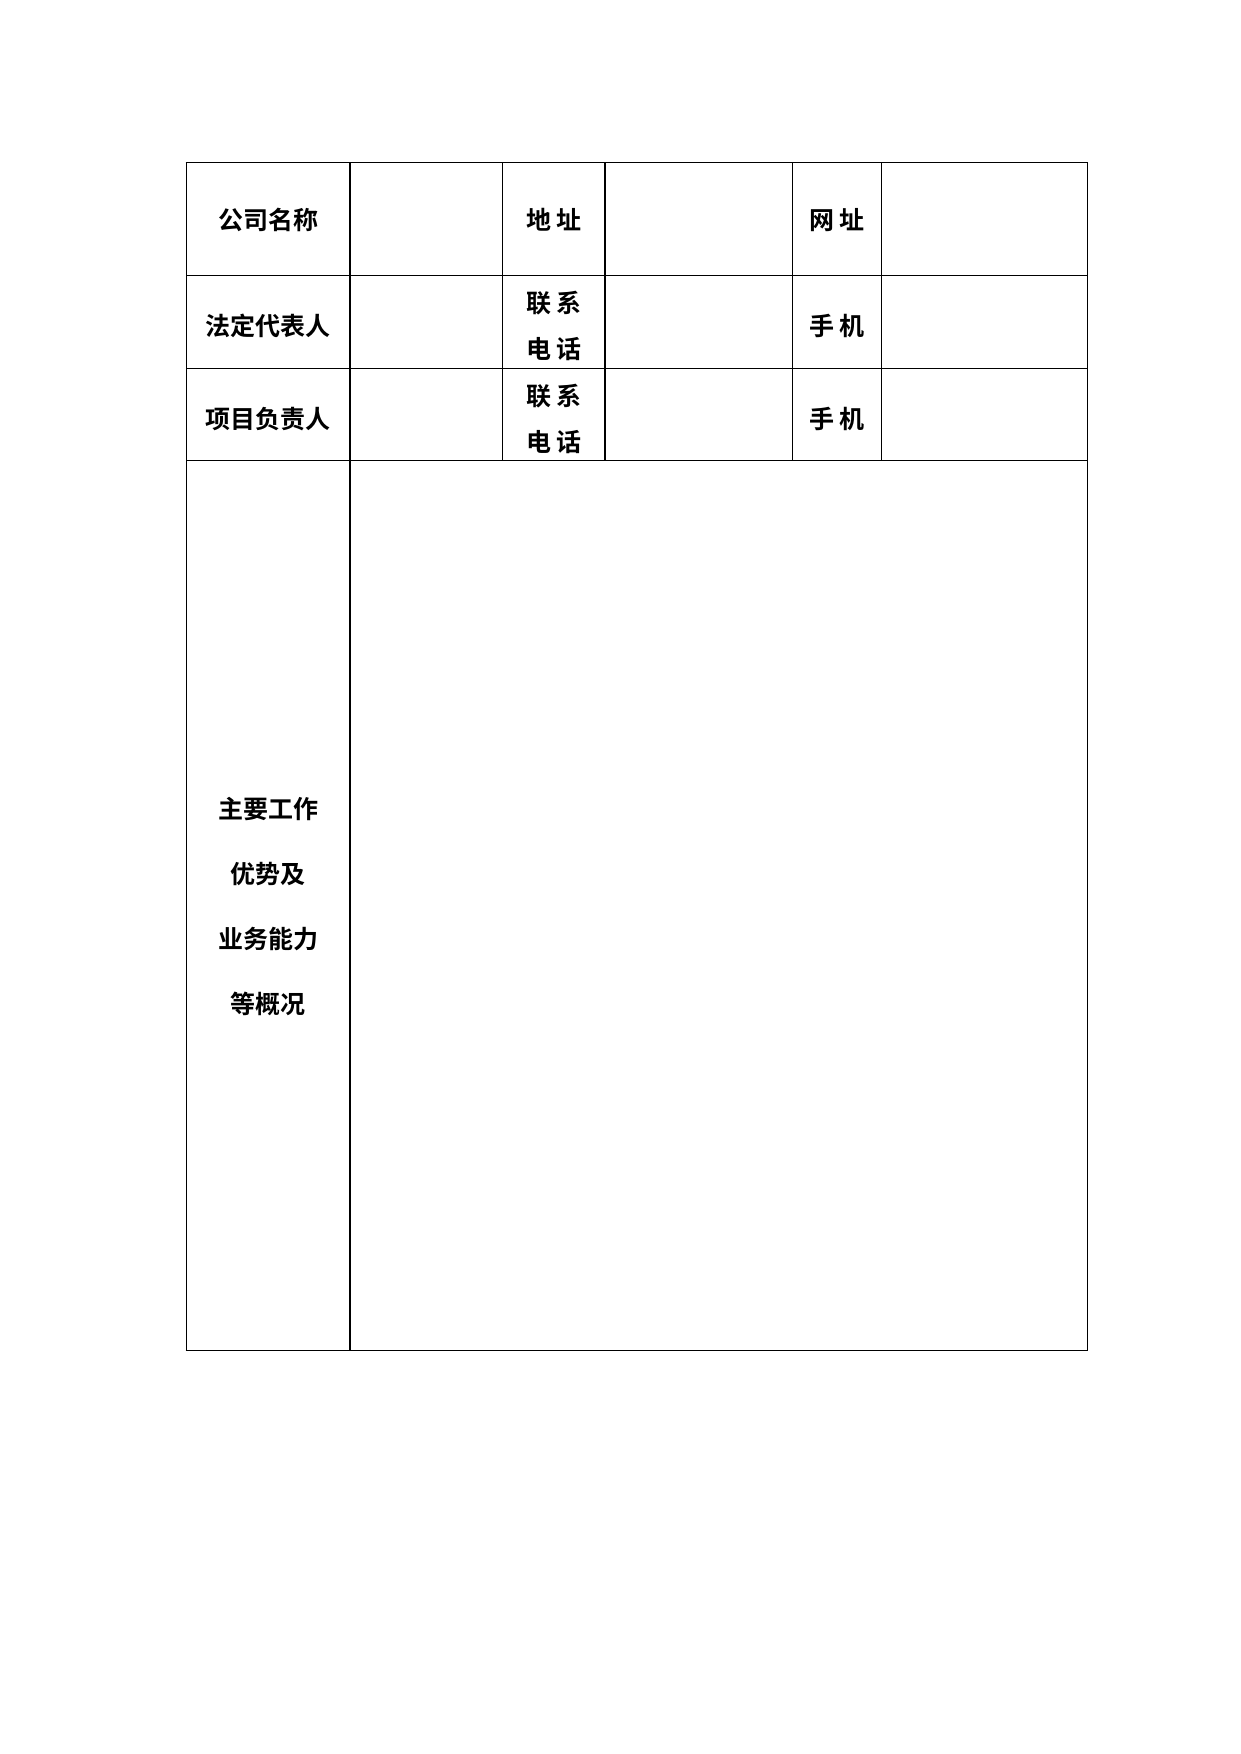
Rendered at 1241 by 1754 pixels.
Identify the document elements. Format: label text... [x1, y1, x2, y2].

table_header 地 址 [503, 163, 604, 275]
table_cell [606, 276, 792, 368]
table_cell [351, 461, 1087, 1350]
table_header 网 址 [793, 163, 881, 275]
table_cell 主要工作 优势及 业务能力 等概况 [187, 461, 349, 1350]
table_cell 联 系电 话 [503, 276, 604, 368]
table_cell [351, 276, 502, 368]
table_cell 手 机 [793, 369, 881, 460]
table_cell 法定代表人 [187, 276, 349, 368]
table_header [882, 163, 1087, 275]
table_cell 手 机 [793, 276, 881, 368]
table_cell [351, 369, 502, 460]
table_header [351, 163, 502, 275]
table_cell [882, 369, 1087, 460]
table_cell 项目负责人 [187, 369, 349, 460]
table_cell 联 系电 话 [503, 369, 604, 460]
table_cell [606, 369, 792, 460]
table_header 公司名称 [187, 163, 349, 275]
table_header [606, 163, 792, 275]
table_cell [882, 276, 1087, 368]
